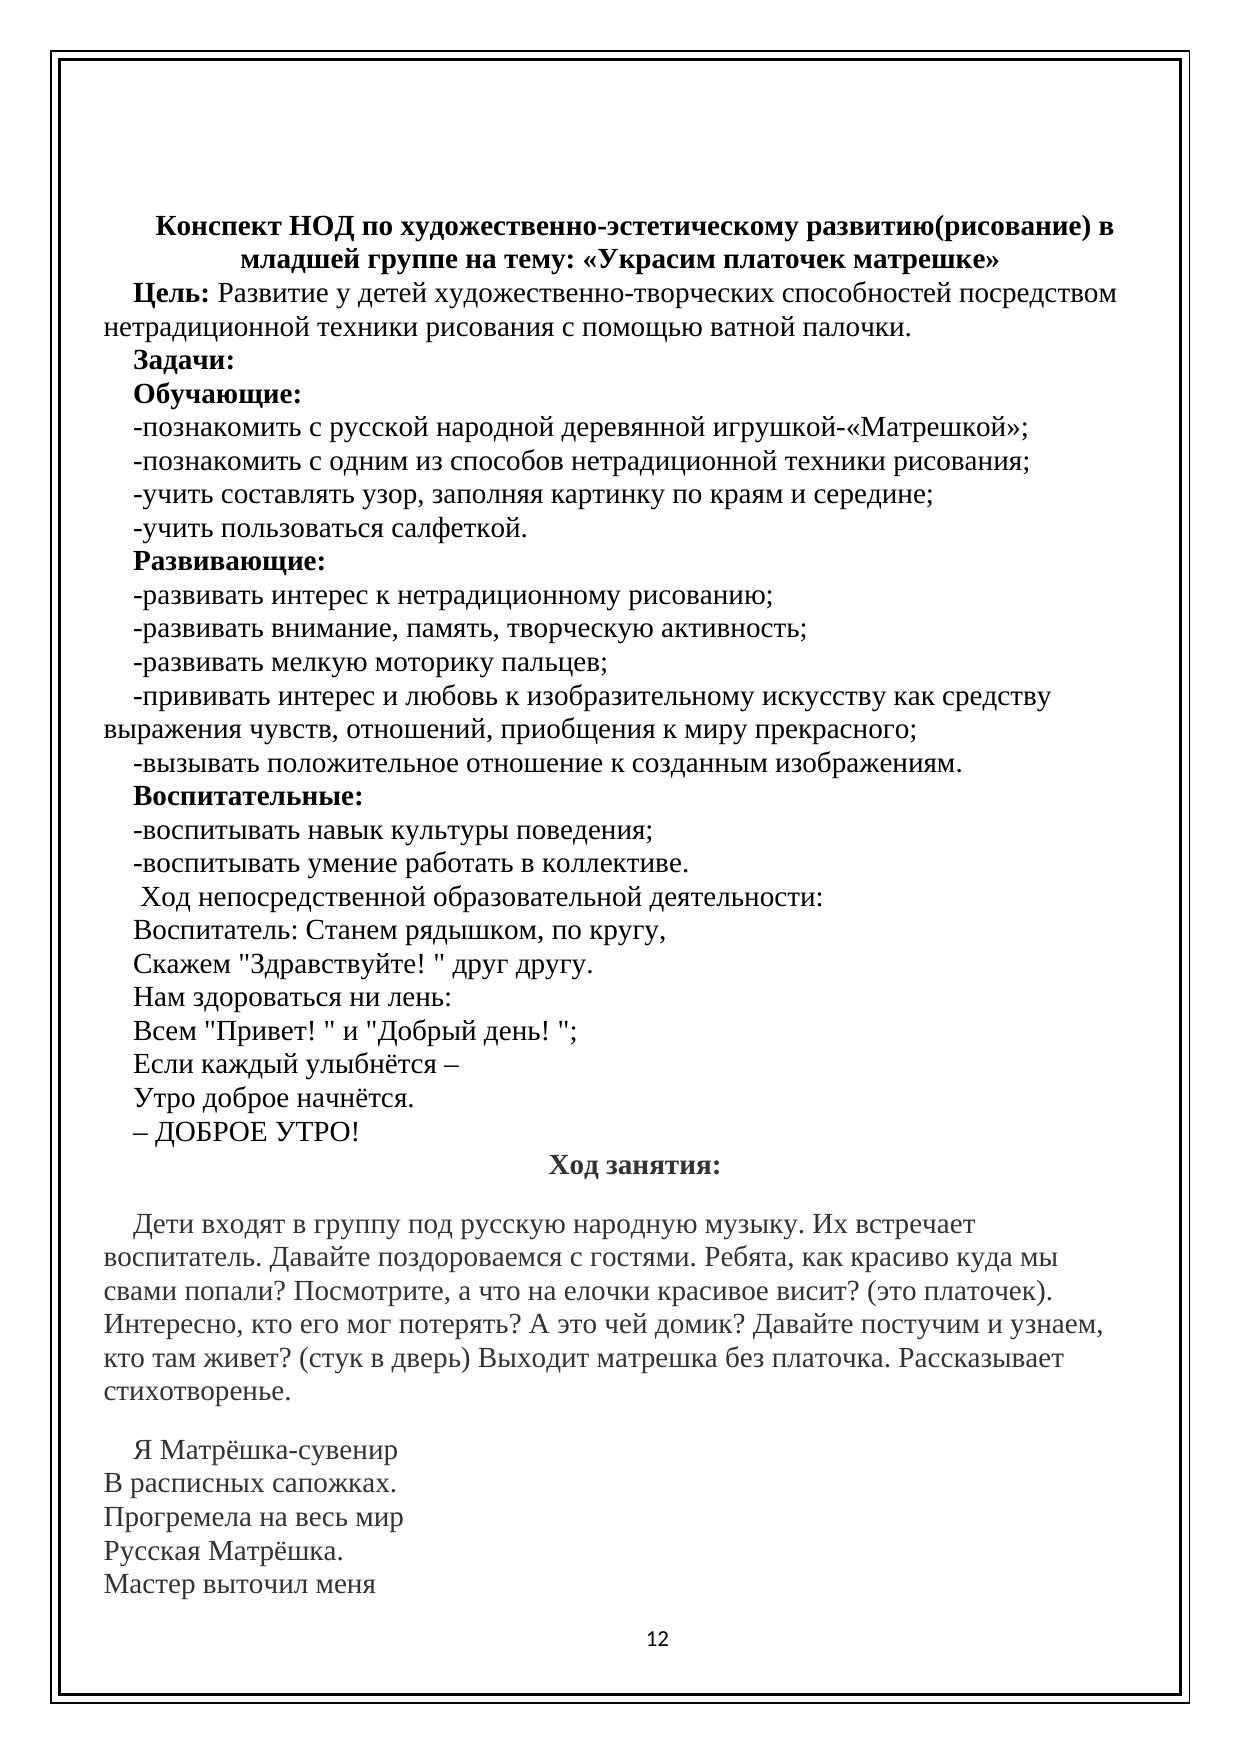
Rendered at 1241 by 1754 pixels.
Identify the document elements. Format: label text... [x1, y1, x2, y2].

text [103, 1432, 1137, 1600]
text Ход занятия: [103, 1147, 1137, 1181]
text Ход непосредственной образовательной деятельности: [103, 879, 1137, 912]
text -развивать внимание, память, творческую активность; [103, 611, 1137, 644]
text -воспитывать умение работать в коллективе. [103, 845, 1137, 879]
text Развивающие: [103, 543, 1137, 577]
text Всем "Привет! " и "Добрый день! "; [103, 1013, 1137, 1047]
text -познакомить с одним из способов нетрадиционной техники рисования; [103, 443, 1137, 476]
text -развивать интерес к нетрадиционному рисованию; [103, 577, 1137, 611]
text Нам здороваться ни лень: [103, 979, 1137, 1013]
text -вызывать положительное отношение к созданным изображениям. [103, 745, 1137, 778]
text Конспект НОД по художественно-эстетическому развитию(рисование) в младшей группе на тему: «Украсим платочек матрешке» [103, 208, 1137, 275]
text Задачи: [103, 342, 1137, 376]
text Воспитатель: Станем рядышком, по кругу, [103, 912, 1137, 946]
text Скажем "Здравствуйте! " друг другу. [103, 946, 1137, 979]
text -учить составлять узор, заполняя картинку по краям и середине; [103, 476, 1137, 510]
text -развивать мелкую моторику пальцев; [103, 644, 1137, 678]
text -учить пользоваться салфеткой. [103, 510, 1137, 543]
text Воспитательные: [103, 778, 1137, 812]
text Обучающие: [103, 376, 1137, 409]
text -познакомить с русской народной деревянной игрушкой-«Матрешкой»; [103, 409, 1137, 443]
text Цель: Развитие у детей художественно-творческих способностей посредством нетрадиционной техники рисования с помощью ватной палочки. [103, 275, 1137, 342]
text Дети входят в группу под русскую народную музыку. Их встречает воспитатель. Давайте поздороваемся с гостями. Ребята, как красиво куда мы свами попали? Посмотрите, а что на елочки красивое висит? (это платочек). Интересно, кто его мог потерять? А это чей домик? Давайте постучим и узнаем, кто там живет? (стук в дверь) Выходит матрешка без платочка. Рассказывает стихотворенье. [103, 1206, 1137, 1407]
text -прививать интерес и любовь к изобразительному искусству как средству выражения чувств, отношений, приобщения к миру прекрасного; [103, 678, 1137, 745]
text Утро доброе начнётся. [103, 1080, 1137, 1114]
text Если каждый улыбнётся – [103, 1047, 1137, 1080]
text – ДОБРОЕ УТРО! [103, 1114, 1137, 1147]
text -воспитывать навык культуры поведения; [103, 812, 1137, 845]
